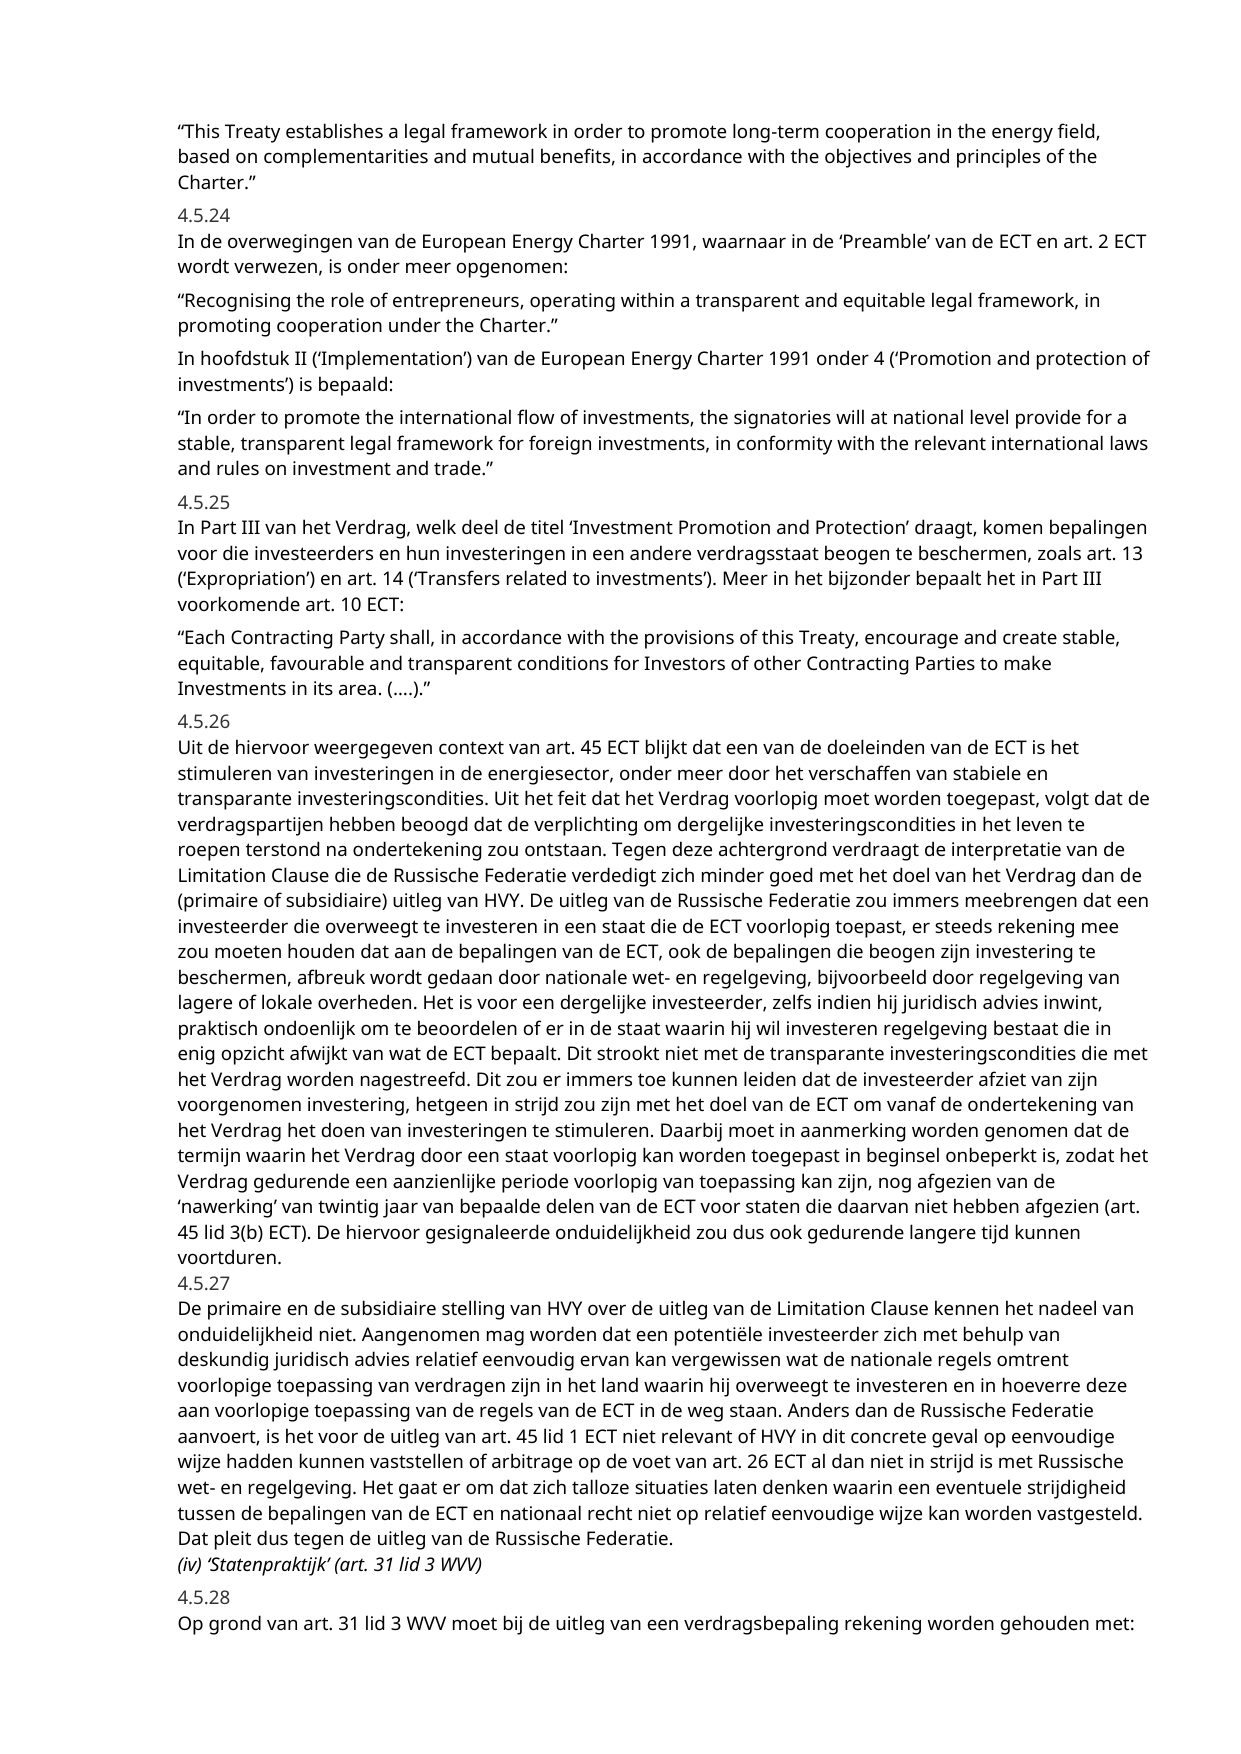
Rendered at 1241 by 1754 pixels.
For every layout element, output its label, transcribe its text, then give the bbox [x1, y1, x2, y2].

text (iv) ‘Statenpraktijk’ (art. 31 lid 3 WVV) [177, 1551, 1152, 1576]
text 4.5.26 [177, 709, 1152, 734]
text De primaire en de subsidiaire stelling van HVY over de uitleg van de Limitation Clause kennen het nadeel van onduidelijkheid niet. Aangenomen mag worden dat een potentiële investeerder zich met behulp van deskundig juridisch advies relatief eenvoudig ervan kan vergewissen wat de nationale regels omtrent voorlopige toepassing van verdragen zijn in het land waarin hij overweegt te investeren en in hoeverre deze aan voorlopige toepassing van de regels van de ECT in de weg staan. Anders dan de Russische Federatie aanvoert, is het voor de uitleg van art. 45 lid 1 ECT niet relevant of HVY in dit concrete geval op eenvoudige wijze hadden kunnen vaststellen of arbitrage op de voet van art. 26 ECT al dan niet in strijd is met Russische wet- en regelgeving. Het gaat er om dat zich talloze situaties laten denken waarin een eventuele strijdigheid tussen de bepalingen van de ECT en nationaal recht niet op relatief eenvoudige wijze kan worden vastgesteld. Dat pleit dus tegen de uitleg van de Russische Federatie. [177, 1296, 1152, 1551]
text In hoofdstuk II (‘Implementation’) van de European Energy Charter 1991 onder 4 (‘Promotion and protection of investments’) is bepaald: [177, 346, 1152, 397]
text “In order to promote the international flow of investments, the signatories will at national level provide for a stable, transparent legal framework for foreign investments, in conformity with the relevant international laws and rules on investment and trade.” [177, 404, 1152, 481]
text In de overwegingen van de European Energy Charter 1991, waarnaar in de ‘Preamble’ van de ECT en art. 2 ECT wordt verwezen, is onder meer opgenomen: [177, 228, 1152, 279]
text Op grond van art. 31 lid 3 WVV moet bij de uitleg van een verdragsbepaling rekening worden gehouden met: [177, 1610, 1152, 1635]
text 4.5.27 [177, 1270, 1152, 1296]
text “Recognising the role of entrepreneurs, operating within a transparent and equitable legal framework, in promoting cooperation under the Charter.” [177, 287, 1152, 338]
text “This Treaty establishes a legal framework in order to promote long-term cooperation in the energy field, based on complementarities and mutual benefits, in accordance with the objectives and principles of the Charter.” [177, 118, 1152, 195]
text “Each Contracting Party shall, in accordance with the provisions of this Treaty, encourage and create stable, equitable, favourable and transparent conditions for Investors of other Contracting Parties to make Investments in its area. (….).” [177, 624, 1152, 701]
text 4.5.28 [177, 1584, 1152, 1610]
text 4.5.24 [177, 202, 1152, 228]
text In Part III van het Verdrag, welk deel de titel ‘Investment Promotion and Protection’ draagt, komen bepalingen voor die investeerders en hun investeringen in een andere verdragsstaat beogen te beschermen, zoals art. 13 (‘Expropriation’) en art. 14 (‘Transfers related to investments’). Meer in het bijzonder bepaalt het in Part III voorkomende art. 10 ECT: [177, 514, 1152, 617]
text 4.5.25 [177, 489, 1152, 514]
text Uit de hiervoor weergegeven context van art. 45 ECT blijkt dat een van de doeleinden van de ECT is het stimuleren van investeringen in de energiesector, onder meer door het verschaffen van stabiele en transparante investeringscondities. Uit het feit dat het Verdrag voorlopig moet worden toegepast, volgt dat de verdragspartijen hebben beoogd dat de verplichting om dergelijke investeringscondities in het leven te roepen terstond na ondertekening zou ontstaan. Tegen deze achtergrond verdraagt de interpretatie van de Limitation Clause die de Russische Federatie verdedigt zich minder goed met het doel van het Verdrag dan de (primaire of subsidiaire) uitleg van HVY. De uitleg van de Russische Federatie zou immers meebrengen dat een investeerder die overweegt te investeren in een staat die de ECT voorlopig toepast, er steeds rekening mee zou moeten houden dat aan de bepalingen van de ECT, ook de bepalingen die beogen zijn investering te beschermen, afbreuk wordt gedaan door nationale wet- en regelgeving, bijvoorbeeld door regelgeving van lagere of lokale overheden. Het is voor een dergelijke investeerder, zelfs indien hij juridisch advies inwint, praktisch ondoenlijk om te beoordelen of er in de staat waarin hij wil investeren regelgeving bestaat die in enig opzicht afwijkt van wat de ECT bepaalt. Dit strookt niet met de transparante investeringscondities die met het Verdrag worden nagestreefd. Dit zou er immers toe kunnen leiden dat de investeerder afziet van zijn voorgenomen investering, hetgeen in strijd zou zijn met het doel van de ECT om vanaf de ondertekening van het Verdrag het doen van investeringen te stimuleren. Daarbij moet in aanmerking worden genomen dat de termijn waarin het Verdrag door een staat voorlopig kan worden toegepast in beginsel onbeperkt is, zodat het Verdrag gedurende een aanzienlijke periode voorlopig van toepassing kan zijn, nog afgezien van de ‘nawerking’ van twintig jaar van bepaalde delen van de ECT voor staten die daarvan niet hebben afgezien (art. 45 lid 3(b) ECT). De hiervoor gesignaleerde onduidelijkheid zou dus ook gedurende langere tijd kunnen voortduren. [177, 734, 1152, 1270]
